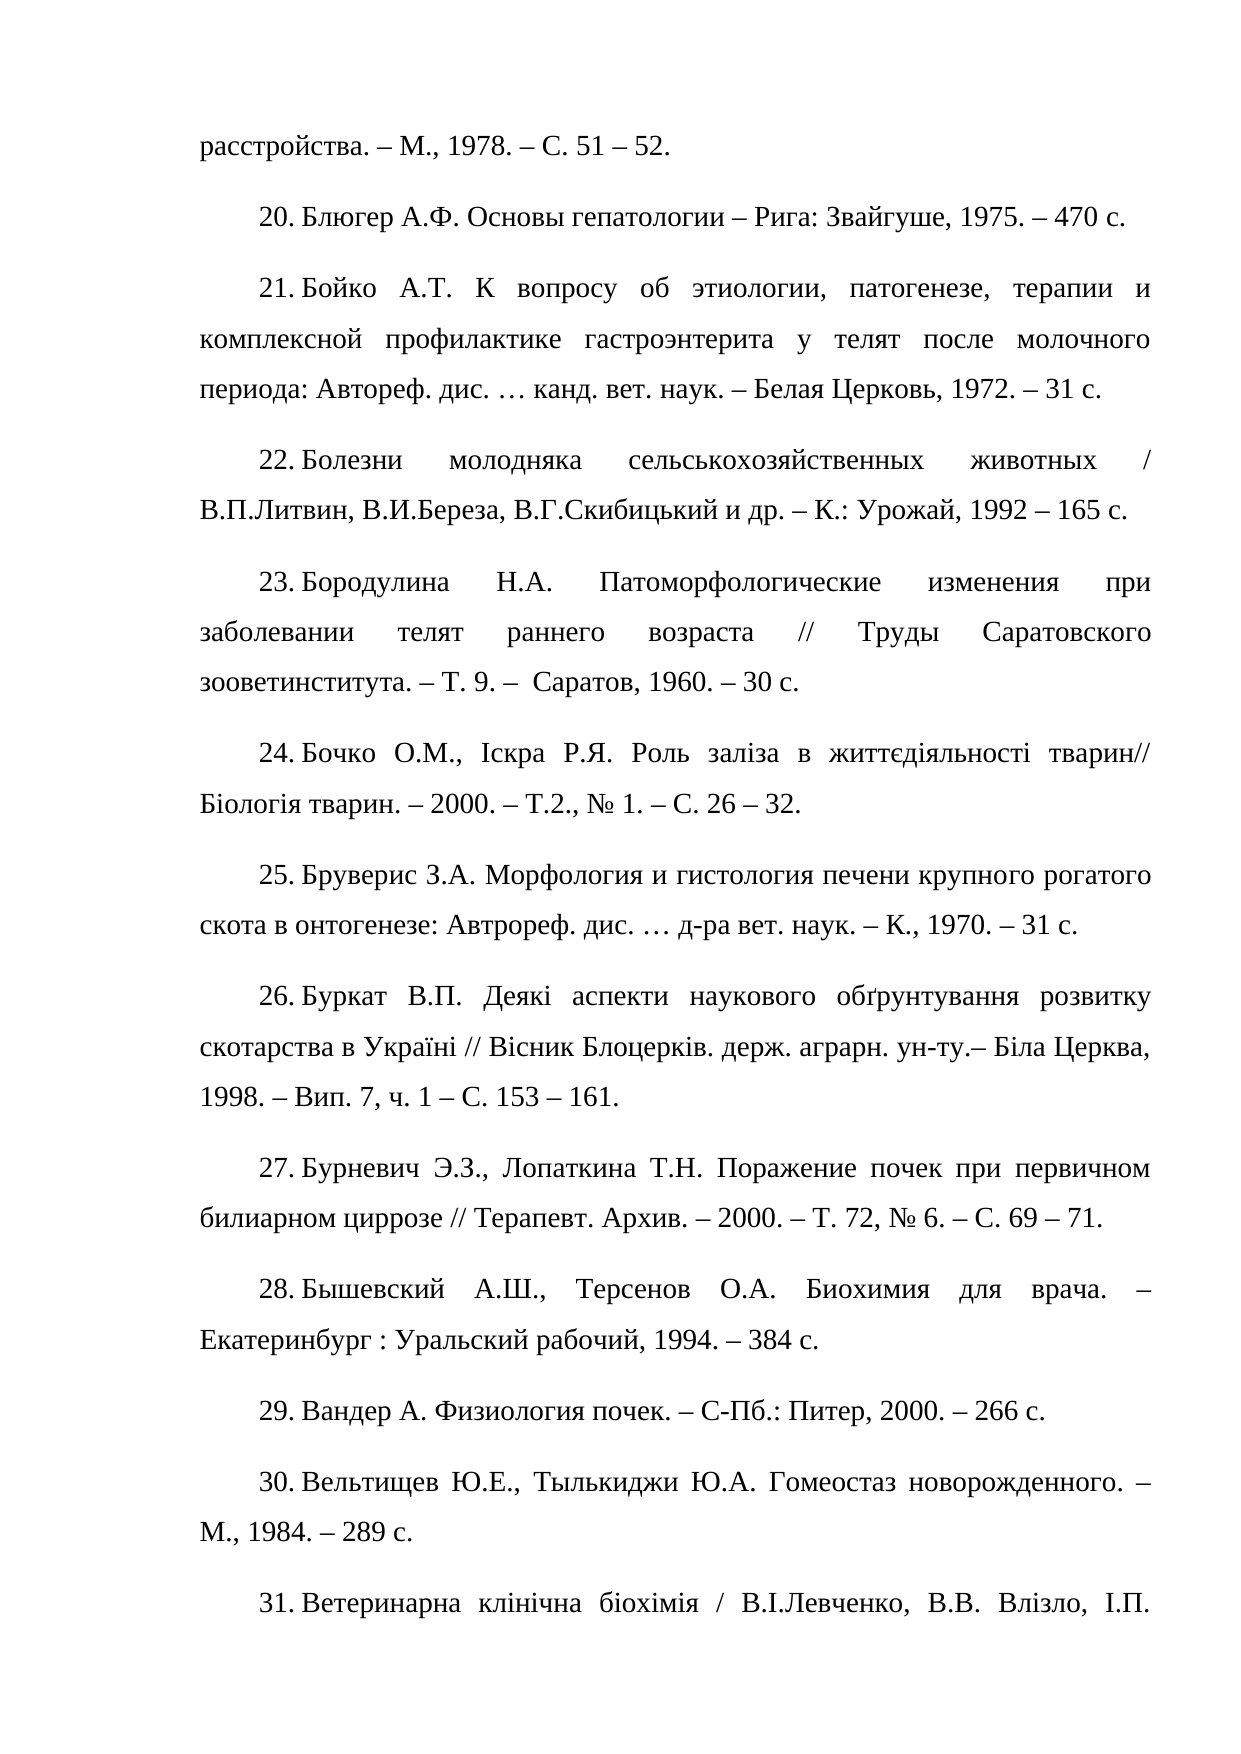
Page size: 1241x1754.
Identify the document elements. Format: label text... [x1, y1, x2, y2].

list Бородулина Н.А. Патоморфологические изменения при заболевании телят раннего возраста // Труды Саратовского зооветинститута. – Т. 9. – Саратов, 1960. – 30 с. [199, 564, 1152, 698]
list Буркат В.П. Деякі аспекти наукового обґрунтування розвитку скотарства в Україні // Вісник Блоцерків. держ. аграрн. ун-ту.– Біла Церква, 1998. – Вип. 7, ч. 1 – С. 153 – 161. [199, 978, 1152, 1112]
list Вельтищев Ю.Е., Тылькиджи Ю.А. Гомеостаз новорожденного. – М., 1984. – 289 с. [199, 1464, 1152, 1548]
list Бышевский А.Ш., Терсенов О.А. Биохимия для врача. – Екатеринбург : Уральский рабочий, 1994. – 384 с. [199, 1272, 1152, 1355]
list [199, 128, 1152, 162]
list Бурневич Э.З., Лопаткина Т.Н. Поражение почек при первичном билиарном циррозе // Терапевт. Архив. – 2000. – Т. 72, № 6. – С. 69 – 71. [199, 1150, 1152, 1234]
list Блюгер А.Ф. Основы гепатологии – Рига: Звайгуше, 1975. – 470 с. [199, 199, 1152, 233]
list Болезни молодняка сельськохозяйственных животных / В.П.Литвин, В.И.Береза, В.Г.Скибицький и др. – К.: Урожай, 1992 – 165 с. [199, 442, 1152, 526]
list Бочко О.М., Іскра Р.Я. Роль заліза в життєдіяльності тварин// Біологія тварин. – 2000. – Т.2., № 1. – С. 26 – 32. [199, 735, 1152, 819]
list Вандер А. Физиология почек. – С-Пб.: Питер, 2000. – 266 с. [199, 1393, 1152, 1427]
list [199, 1586, 1152, 1619]
list Бруверис З.А. Морфология и гистология печени крупного рогатого скота в онтогенезе: Автрореф. дис. … д-ра вет. наук. – К., 1970. – 31 с. [199, 857, 1152, 941]
list Бойко А.Т. К вопросу об этиологии, патогенезе, терапии и комплексной профилактике гастроэнтерита у телят после молочного периода: Автореф. дис. … канд. вет. наук. – Белая Церковь, 1972. – 31 с. [199, 270, 1152, 404]
